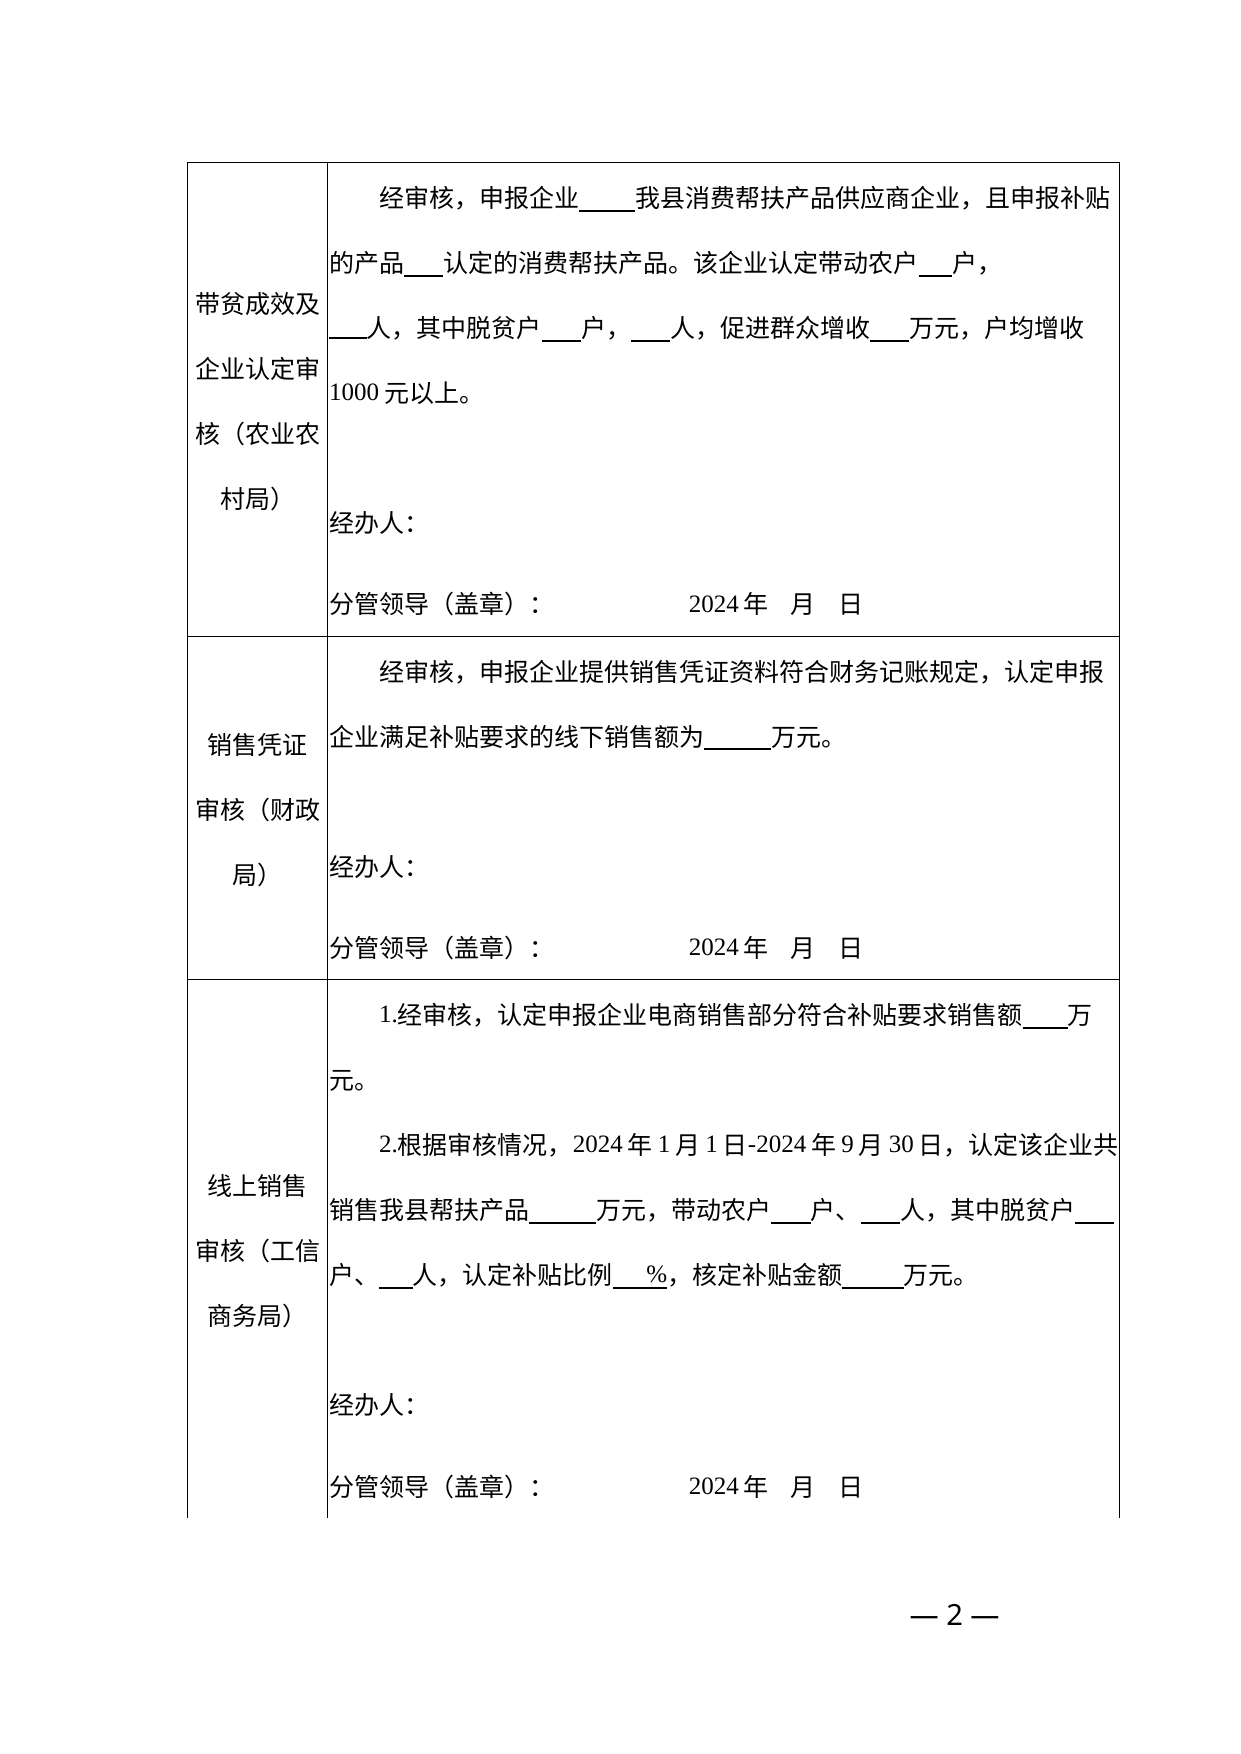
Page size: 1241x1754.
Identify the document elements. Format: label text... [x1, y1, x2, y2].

table_cell 线上销售 审核（工信商务局） [188, 980, 327, 1518]
table_cell 带贫成效及企业认定审核（农业农村局） [188, 163, 327, 636]
table_cell 1.经审核，认定申报企业电商销售部分符合补贴要求销售额 万元。 2.根据审核情况，2024年1月1日-2024年9月30日，认定该企业共销售我县帮扶产品 万元，带动农户 户、 人，其中脱贫户 户、 人，认定补贴比例 %，核定补贴金额 万元。 经办人： 分管领导（盖章）： 2024年 月 日 [328, 980, 1119, 1518]
table_cell 销售凭证 审核（财政局） [188, 637, 327, 979]
table_cell 经审核，申报企业提供销售凭证资料符合财务记账规定，认定申报企业满足补贴要求的线下销售额为 万元。 经办人： 分管领导（盖章）： 2024年 月 日 [328, 637, 1119, 979]
table_cell 经审核，申报企业 我县消费帮扶产品供应商企业，且申报补贴的产品 认定的消费帮扶产品。该企业认定带动农户 户， 人，其中脱贫户 户， 人，促进群众增收 万元，户均增收1000元以上。 经办人： 分管领导（盖章）： 2024年 月 日 [328, 163, 1119, 636]
